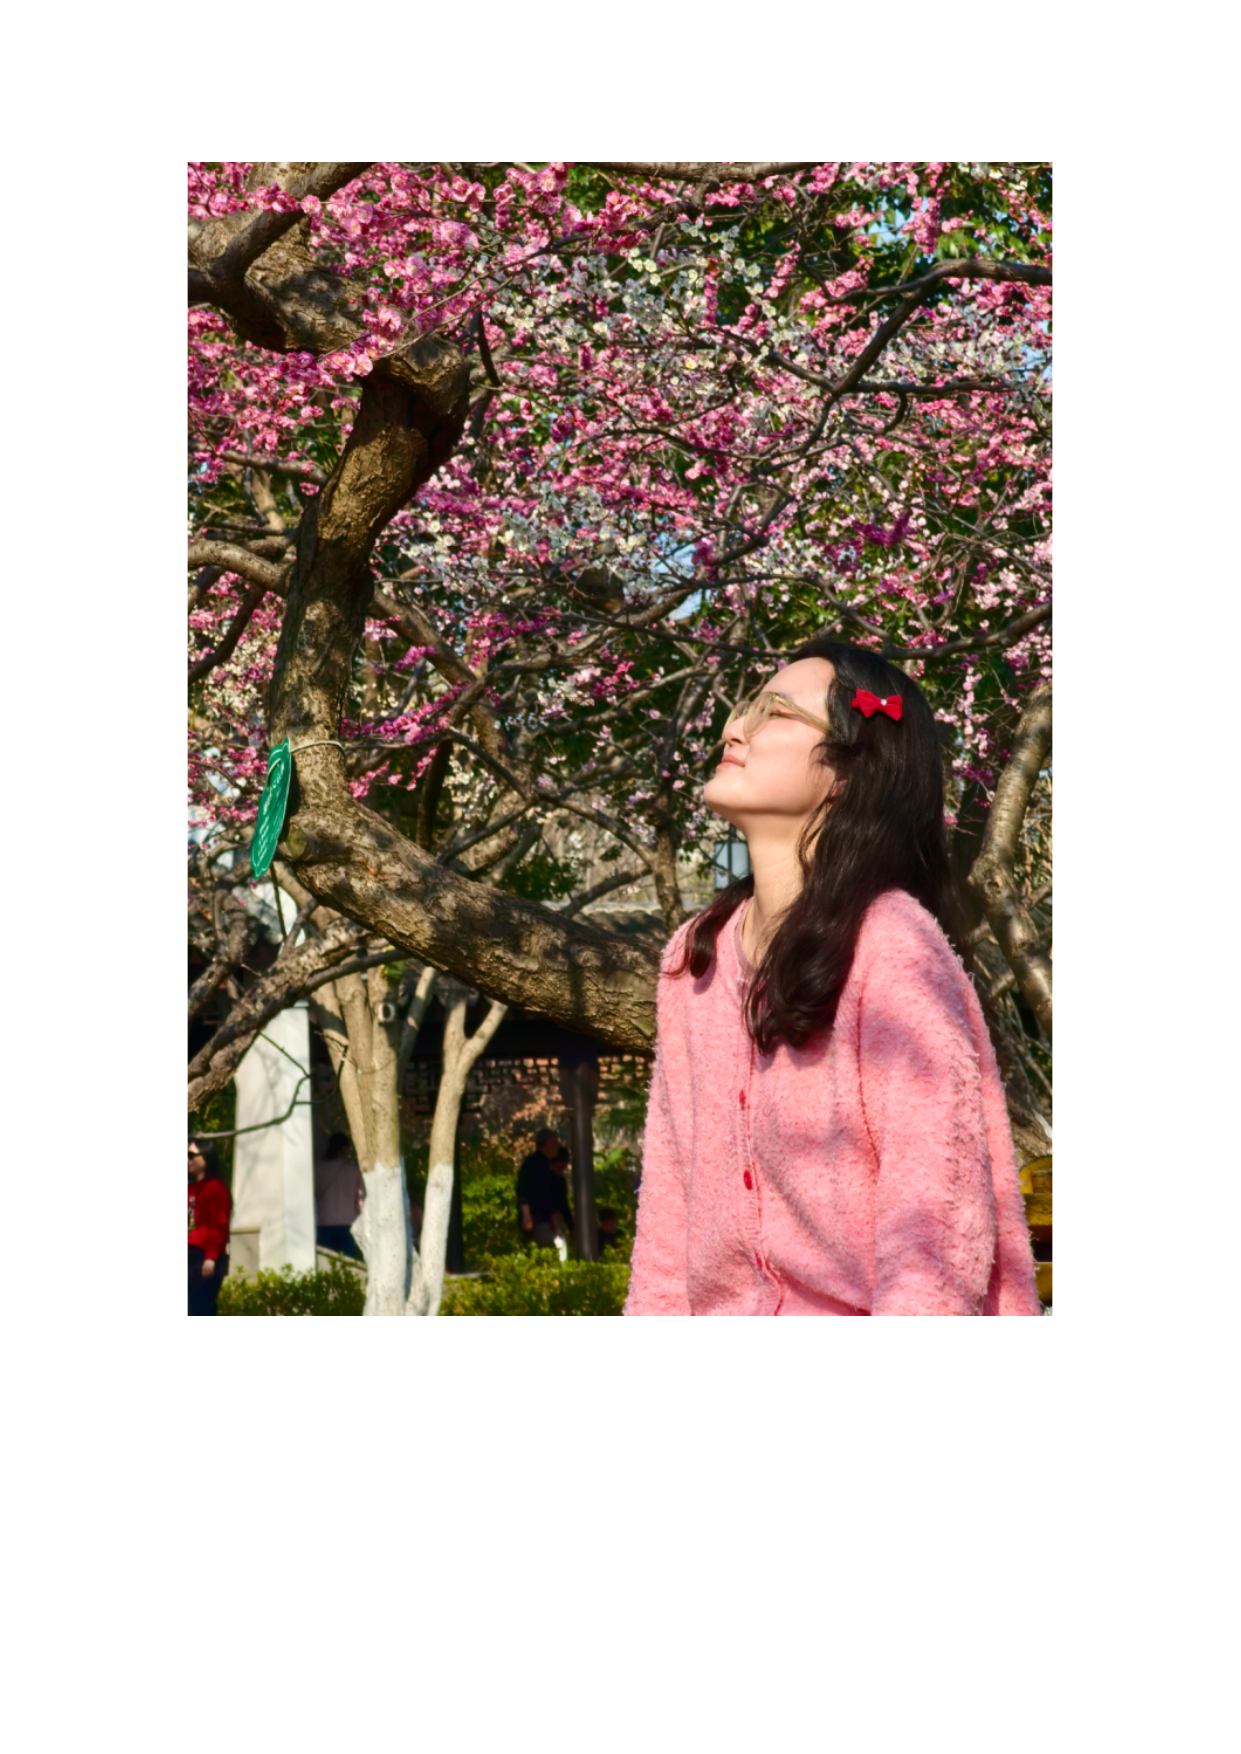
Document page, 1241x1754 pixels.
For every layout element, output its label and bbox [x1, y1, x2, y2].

picture [187, 162, 1053, 1316]
